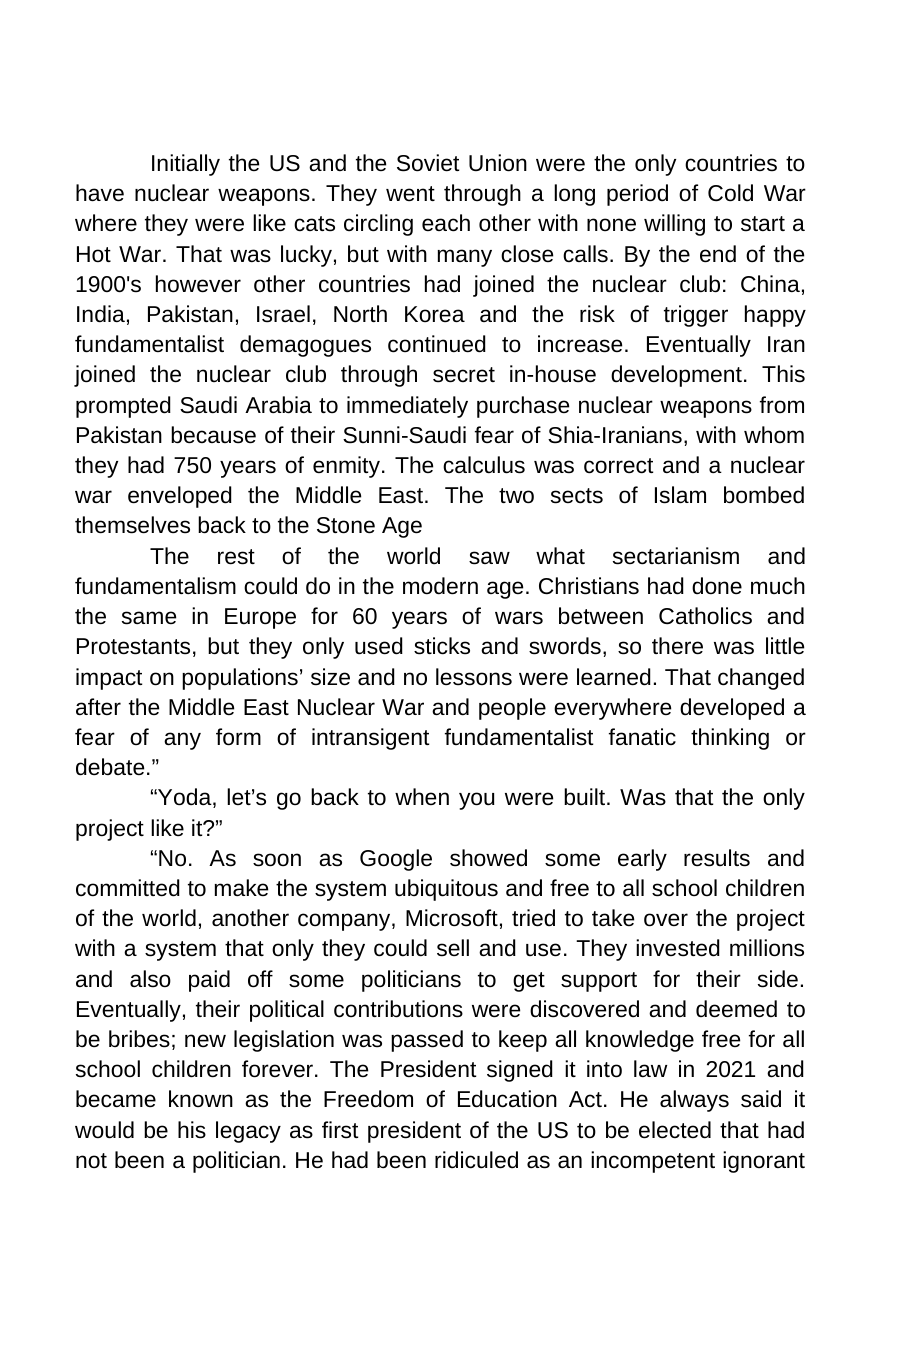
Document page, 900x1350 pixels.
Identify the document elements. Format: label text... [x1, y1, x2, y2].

text Initially the US and the Soviet Union were the only countries to have nuclear weapons. They went through a long period of Cold War where they were like cats circling each other with none willing to start a Hot War. That was lucky, but with many close calls. By the end of the 1900's however other countries had joined the nuclear club: China, India, Pakistan, Israel, North Korea and the risk of trigger happy fundamentalist demagogues continued to increase. Eventually Iran joined the nuclear club through secret in-house development. This prompted Saudi Arabia to immediately purchase nuclear weapons from Pakistan because of their Sunni-Saudi fear of Shia-Iranians, with whom they had 750 years of enmity. The calculus was correct and a nuclear war enveloped the Middle East. The two sects of Islam bombed themselves back to the Stone Age [75, 150, 806, 539]
text The rest of the world saw what sectarianism and fundamentalism could do in the modern age. Christians had done much the same in Europe for 60 years of wars between Catholics and Protestants, but they only used sticks and swords, so there was little impact on populations’ size and no lessons were learned. That changed after the Middle East Nuclear War and people everywhere developed a fear of any form of intransigent fundamentalist fanatic thinking or debate.” [75, 543, 806, 781]
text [75, 845, 806, 1173]
text “Yoda, let’s go back to when you were built. Was that the only project like it?” [75, 784, 806, 841]
